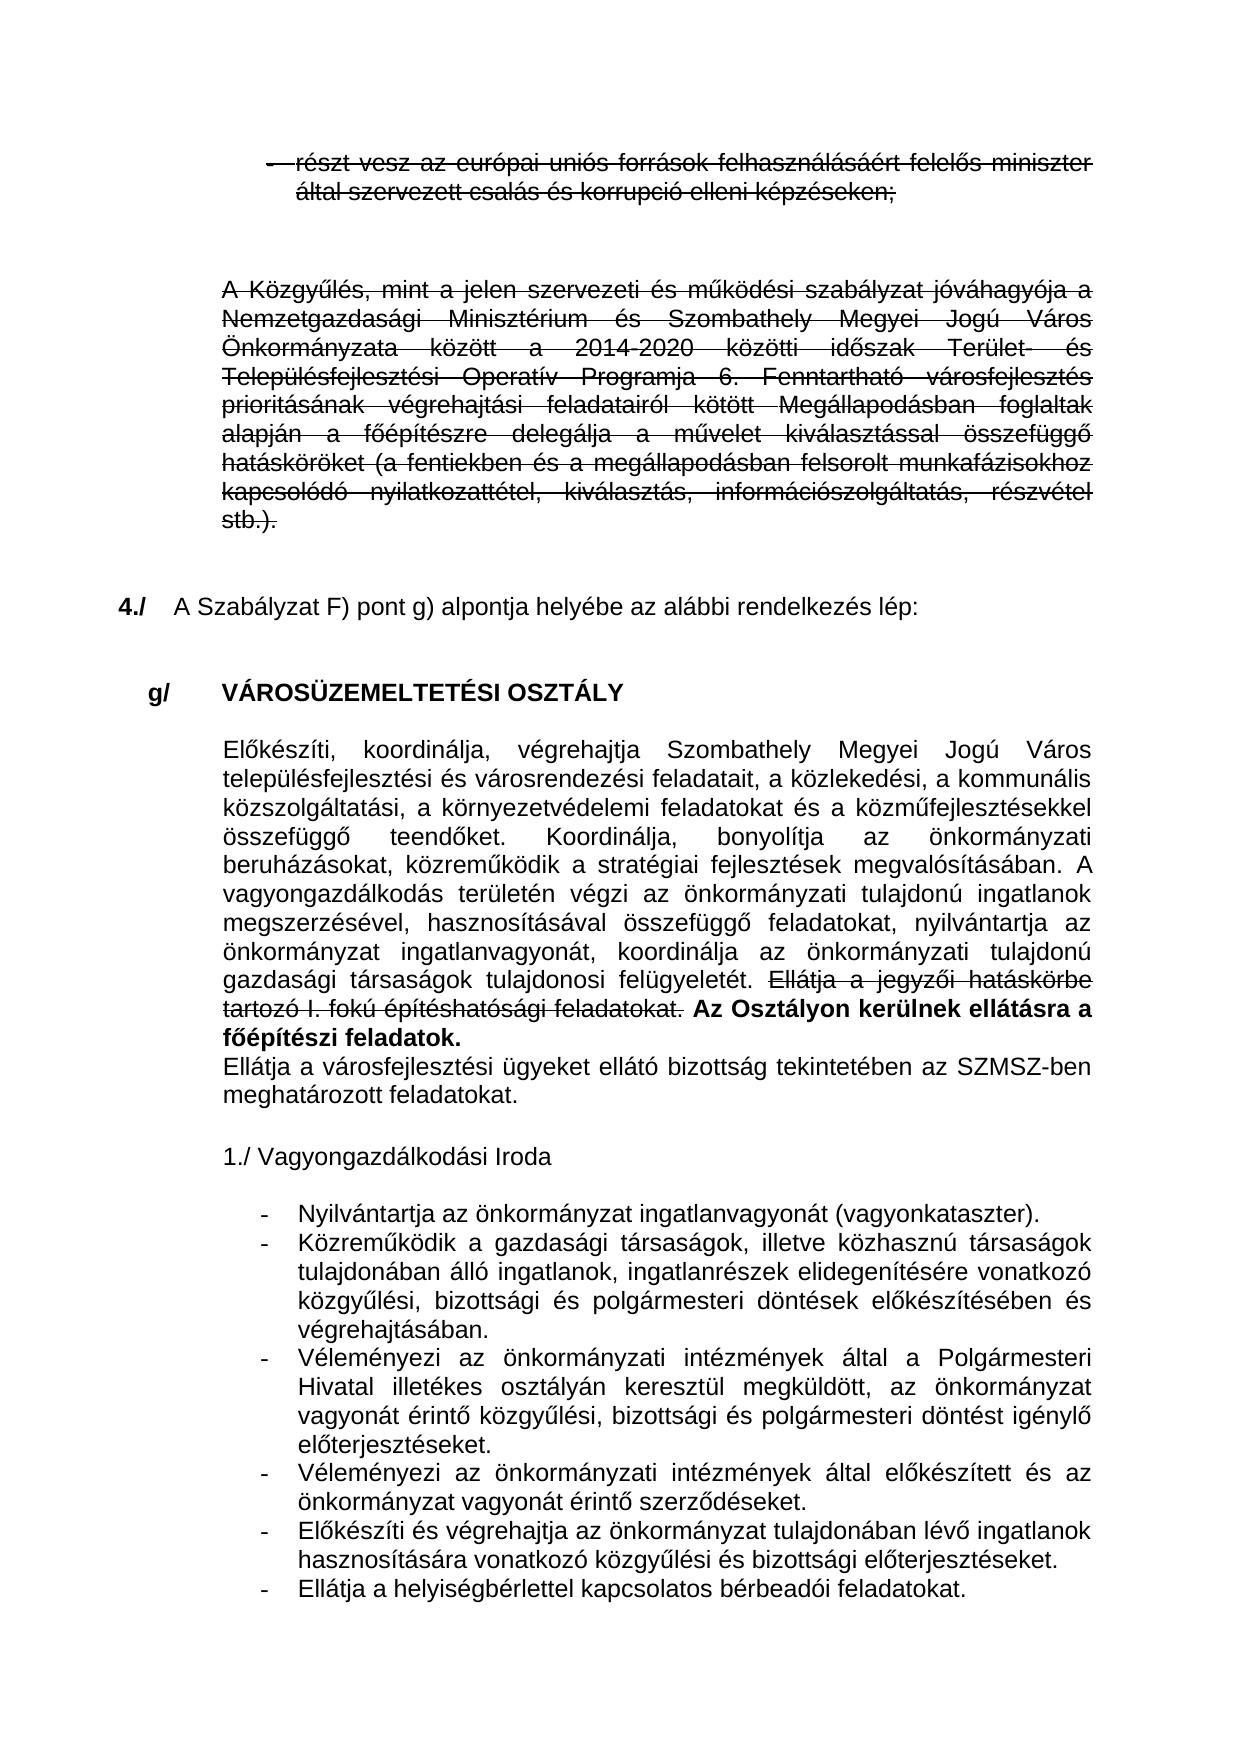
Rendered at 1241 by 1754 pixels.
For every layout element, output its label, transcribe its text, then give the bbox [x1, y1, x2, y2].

list Véleményezi az önkormányzati intézmények által előkészített és az önkormányzat vagyonát érintő szerződéseket. [260, 1458, 1093, 1516]
list Véleményezi az önkormányzati intézmények által a Polgármesteri Hivatal illetékes osztályán keresztül megküldött, az önkormányzat vagyonát érintő közgyűlési, bizottsági és polgármesteri döntést igénylő előterjesztéseket. [260, 1343, 1093, 1458]
list g/ VÁROSÜZEMELTETÉSI OSZTÁLY [148, 678, 1093, 706]
text A Közgyűlés, mint a jelen szervezeti és működési szabályzat jóváhagyója a Nemzetgazdasági Minisztérium és Szombathely Megyei Jogú Város Önkormányzata között a 2014-2020 közötti időszak Terület- és Településfejlesztési Operatív Programja 6. Fenntartható városfejlesztés prioritásának végrehajtási feladatairól kötött Megállapodásban foglaltak alapján a főépítészre delegálja a művelet kiválasztással összefüggő hatásköröket (a fentiekben és a megállapodásban felsorolt munkafázisokhoz kapcsolódó nyilatkozattétel, kiválasztás, információszolgáltatás, részvétel stb.). [221, 493, 1093, 534]
list részt vesz az európai uniós források felhasználásáért felelős miniszter által szervezett csalás és korrupció elleni képzéseken; [266, 148, 1093, 163]
list Ellátja a helyiségbérlettel kapcsolatos bérbeadói feladatokat. [260, 1574, 1093, 1602]
list Előkészíti és végrehajtja az önkormányzat tulajdonában lévő ingatlanok hasznosítására vonatkozó közgyűlési és bizottsági előterjesztéseket. [260, 1516, 1093, 1574]
list Nyilvántartja az önkormányzat ingatlanvagyonát (vagyonkataszter). [260, 1199, 1093, 1228]
text 4./ A Szabályzat F) pont g) alpontja helyébe az alábbi rendelkezés lép: [118, 591, 1093, 620]
subtitle 1./ Vagyongazdálkodási Iroda [223, 1142, 1093, 1171]
text Ellátja a városfejlesztési ügyeket ellátó bizottság tekintetében az SZMSZ-ben meghatározott feladatokat. [223, 1051, 1093, 1109]
text Előkészíti, koordinálja, végrehajtja Szombathely Megyei Jogú Város településfejlesztési és városrendezési feladatait, a közlekedési, a kommunális közszolgáltatási, a környezetvédelemi feladatokat és a közműfejlesztésekkel összefüggő teendőket. Koordinálja, bonyolítja az önkormányzati beruházásokat, közreműködik a stratégiai fejlesztések megvalósításában. A vagyongazdálkodás területén végzi az önkormányzati tulajdonú ingatlanok megszerzésével, hasznosításával összefüggő feladatokat, nyilvántartja az önkormányzat ingatlanvagyonát, koordinálja az önkormányzati tulajdonú gazdasági társaságok tulajdonosi felügyeletét. Ellátja a jegyzői hatáskörbe tartozó I. fokú építéshatósági feladatokat. Az Osztályon kerülnek ellátásra a főépítészi feladatok. [223, 735, 1093, 1051]
list Közreműködik a gazdasági társaságok, illetve közhasznú társaságok tulajdonában álló ingatlanok, ingatlanrészek elidegenítésére vonatkozó közgyűlési, bizottsági és polgármesteri döntések előkészítésében és végrehajtásában. [260, 1228, 1093, 1343]
list részt vesz az európai uniós források felhasználásáért felelős miniszter által szervezett csalás és korrupció elleni képzéseken; [266, 164, 1093, 205]
